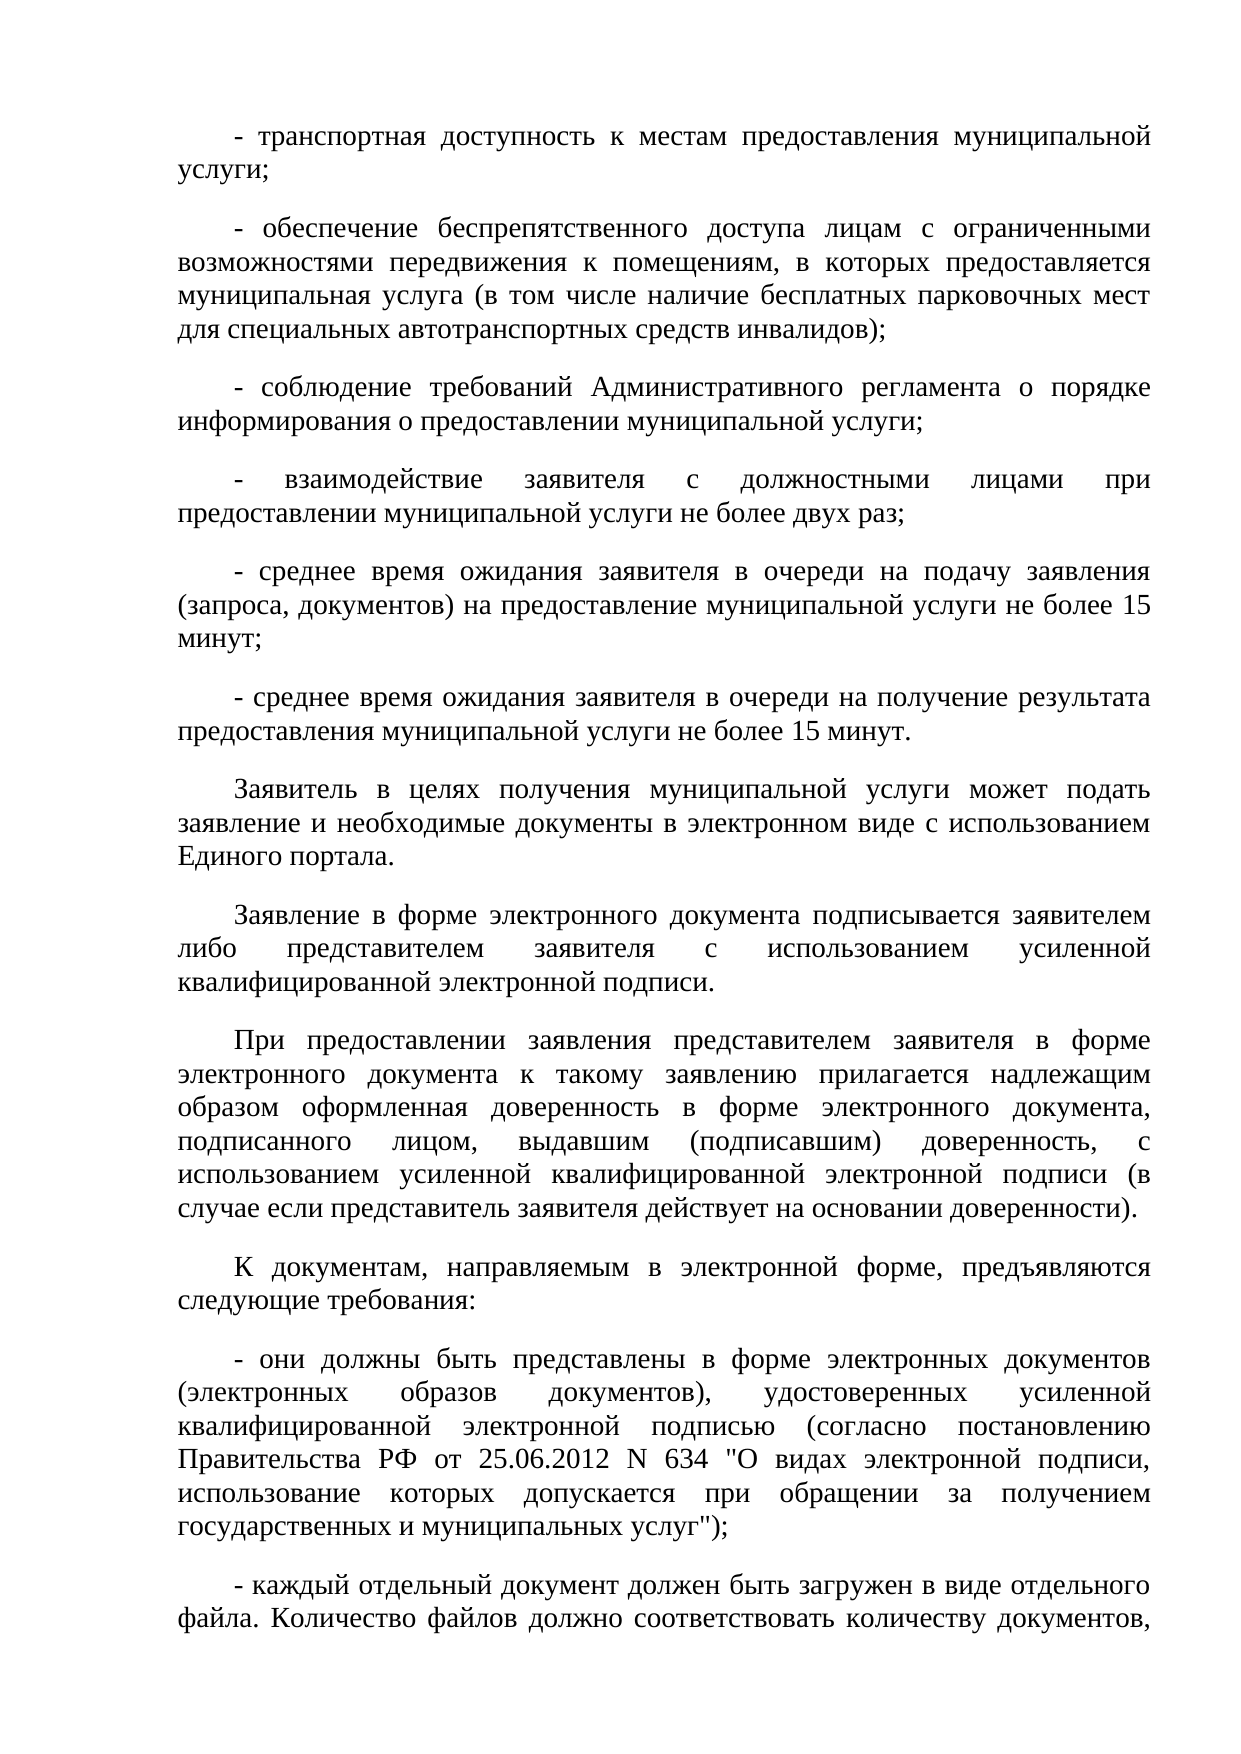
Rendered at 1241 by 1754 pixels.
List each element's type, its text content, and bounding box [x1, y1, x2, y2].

text - среднее время ожидания заявителя в очереди на получение результата предоставления муниципальной услуги не более 15 минут. [177, 679, 1152, 746]
text - они должны быть представлены в форме электронных документов (электронных образов документов), удостоверенных усиленной квалифицированной электронной подписью (согласно постановлению Правительства РФ от 25.06.2012 N 634 "О видах электронной подписи, использование которых допускается при обращении за получением государственных и муниципальных услуг"); [177, 1341, 1152, 1542]
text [177, 1567, 1152, 1634]
text Заявитель в целях получения муниципальной услуги может подать заявление и необходимые документы в электронном виде с использованием Единого портала. [177, 771, 1152, 872]
text - соблюдение требований Административного регламента о порядке информирования о предоставлении муниципальной услуги; [177, 369, 1152, 436]
text - транспортная доступность к местам предоставления муниципальной услуги; [177, 118, 1152, 185]
text Заявление в форме электронного документа подписывается заявителем либо представителем заявителя с использованием усиленной квалифицированной электронной подписи. [177, 897, 1152, 997]
text При предоставлении заявления представителем заявителя в форме электронного документа к такому заявлению прилагается надлежащим образом оформленная доверенность в форме электронного документа, подписанного лицом, выдавшим (подписавшим) доверенность, с использованием усиленной квалифицированной электронной подписи (в случае если представитель заявителя действует на основании доверенности). [177, 1022, 1152, 1224]
text - среднее время ожидания заявителя в очереди на подачу заявления (запроса, документов) на предоставление муниципальной услуги не более 15 минут; [177, 553, 1152, 654]
text - взаимодействие заявителя с должностными лицами при предоставлении муниципальной услуги не более двух раз; [177, 461, 1152, 528]
text К документам, направляемым в электронной форме, предъявляются следующие требования: [177, 1249, 1152, 1316]
text - обеспечение беспрепятственного доступа лицам с ограниченными возможностями передвижения к помещениям, в которых предоставляется муниципальная услуга (в том числе наличие бесплатных парковочных мест для специальных автотранспортных средств инвалидов); [177, 210, 1152, 344]
